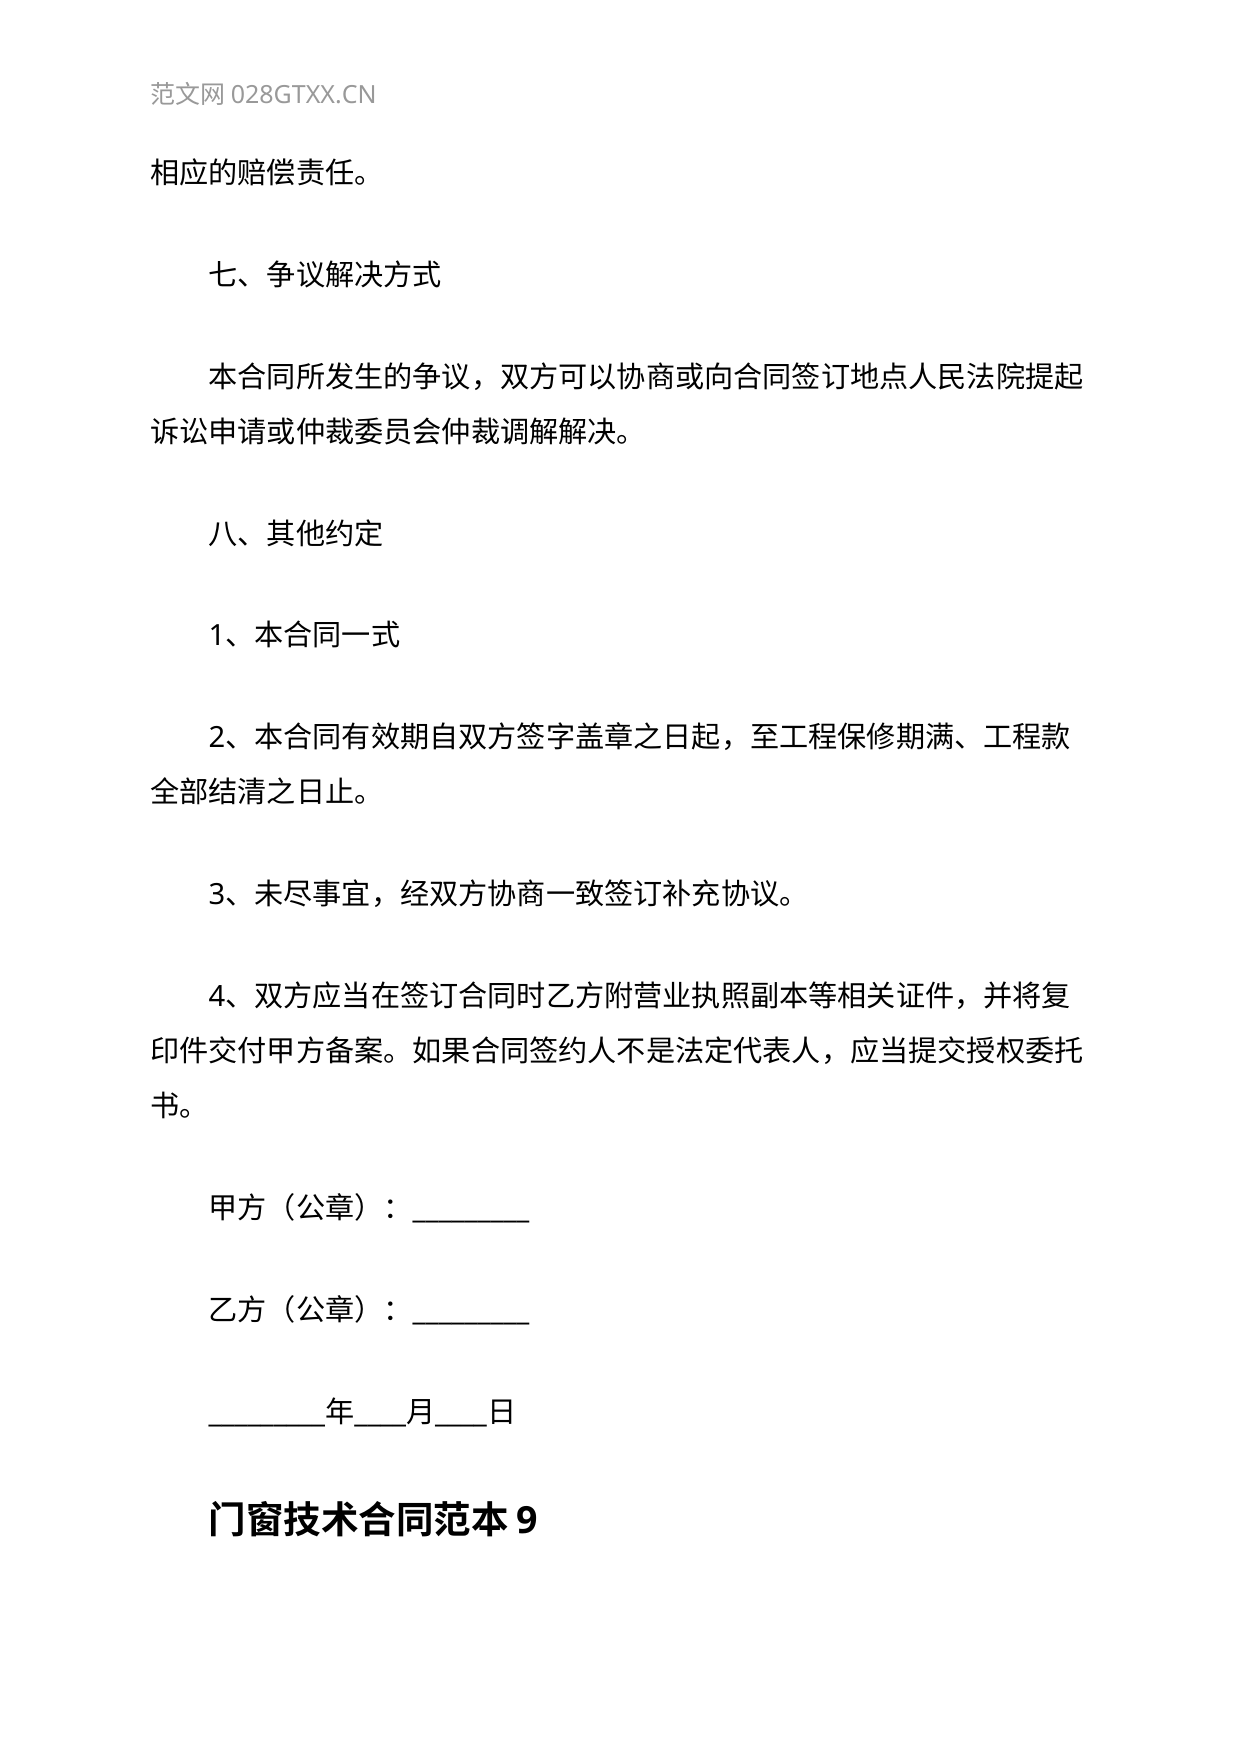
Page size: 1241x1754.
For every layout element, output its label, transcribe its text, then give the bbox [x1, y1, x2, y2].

text 本合同所发生的争议，双方可以协商或向合同签订地点人民法院提起诉讼申请或仲裁委员会仲裁调解解决。 [150, 353, 1090, 451]
text 七、争议解决方式 [150, 252, 1090, 294]
text 乙方（公章）：_________ [150, 1286, 1090, 1329]
text 2、本合同有效期自双方签字盖章之日起，至工程保修期满、工程款全部结清之日止。 [150, 714, 1090, 811]
text 3、未尽事宜，经双方协商一致签订补充协议。 [150, 871, 1090, 913]
text 1、本合同一式 [150, 612, 1090, 654]
text _________年____月____日 [150, 1388, 1090, 1431]
text 八、其他约定 [150, 510, 1090, 552]
text 甲方（公章）：_________ [150, 1184, 1090, 1227]
text 4、双方应当在签订合同时乙方附营业执照副本等相关证件，并将复印件交付甲方备案。如果合同签约人不是法定代表人，应当提交授权委托书。 [150, 973, 1090, 1125]
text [150, 150, 1090, 192]
text 门窗技术合同范本9 [150, 1490, 1090, 1545]
